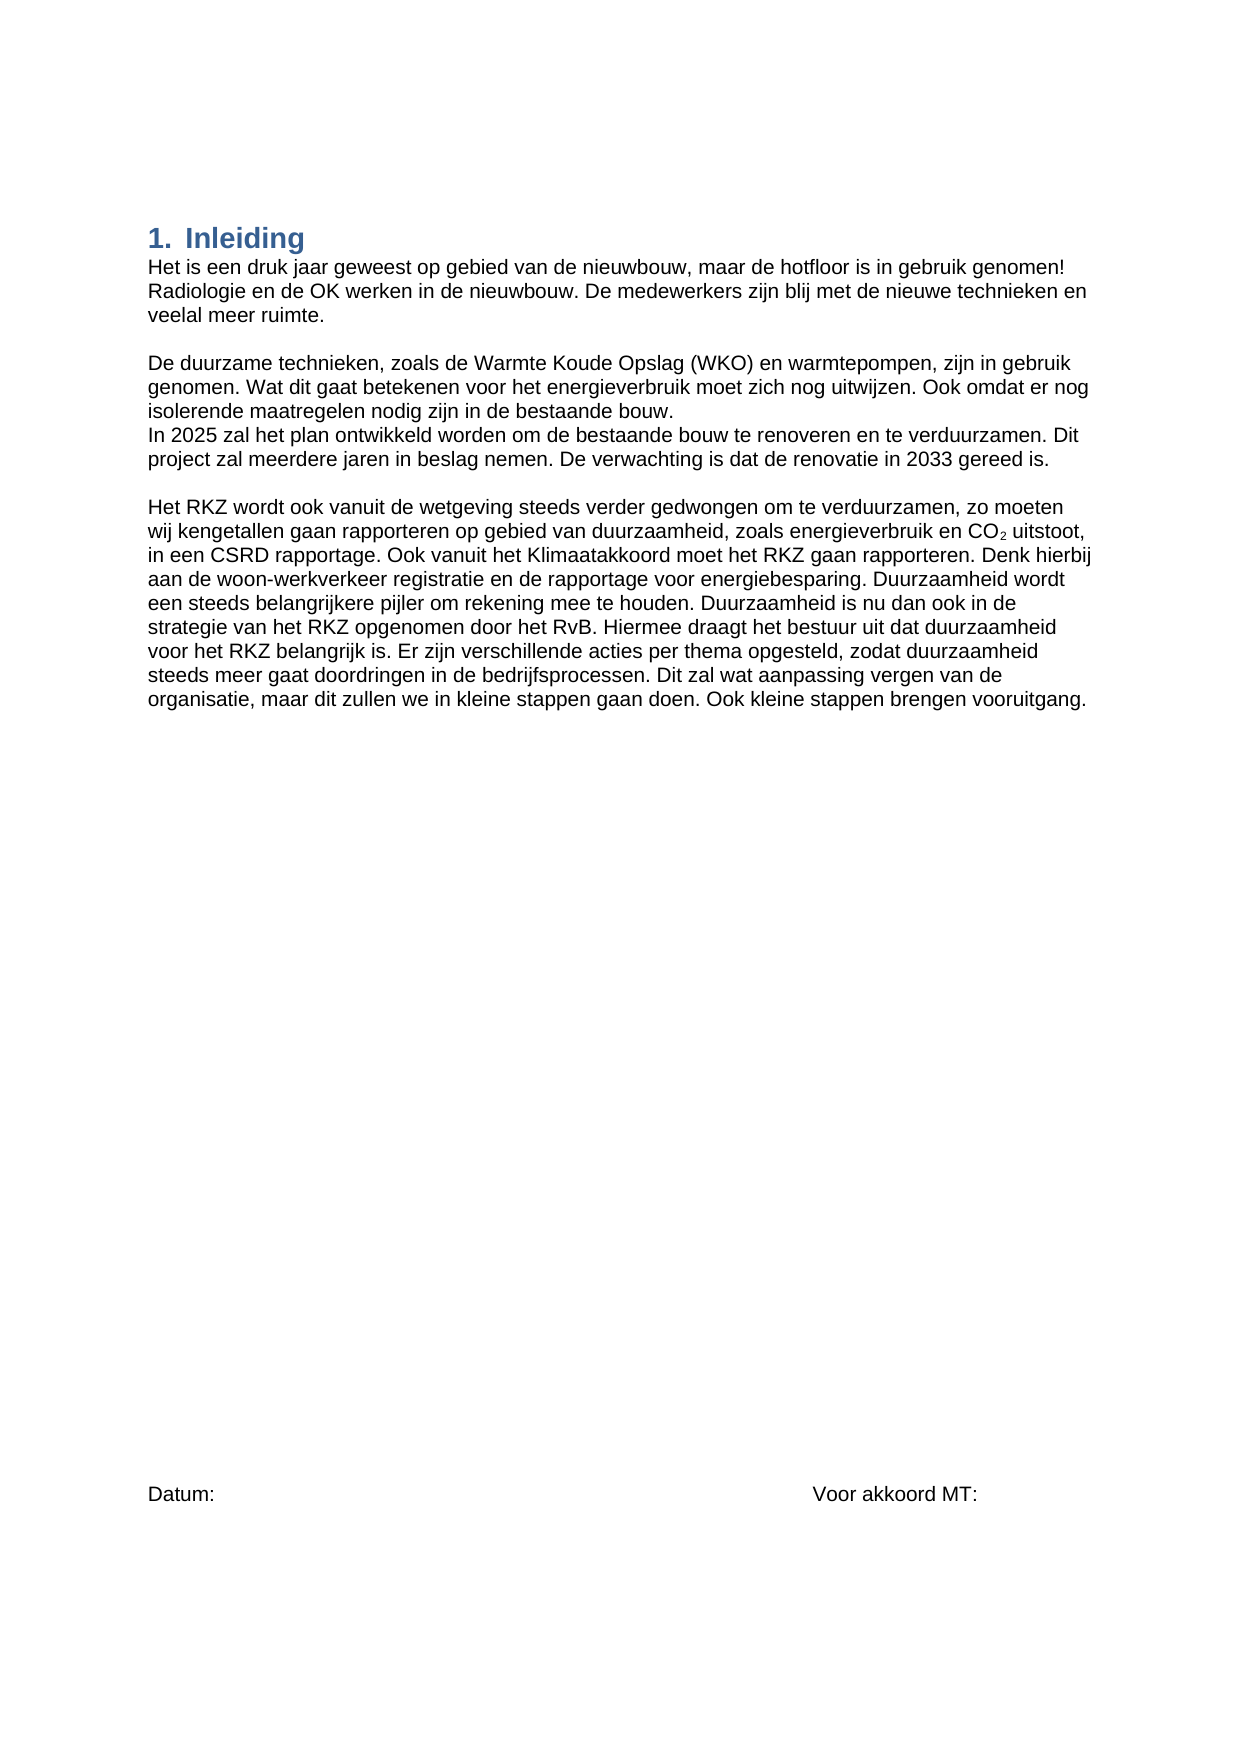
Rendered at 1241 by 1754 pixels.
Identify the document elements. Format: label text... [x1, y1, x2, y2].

text Het RKZ wordt ook vanuit de wetgeving steeds verder gedwongen om te verduurzamen, zo moeten wij kengetallen gaan rapporteren op gebied van duurzaamheid, zoals energieverbruik en CO2 uitstoot, in een CSRD rapportage. Ook vanuit het Klimaatakkoord moet het RKZ gaan rapporteren. Denk hierbij aan de woon-werkverkeer registratie en de rapportage voor energiebesparing. Duurzaamheid wordt een steeds belangrijkere pijler om rekening mee te houden. Duurzaamheid is nu dan ook in de strategie van het RKZ opgenomen door het RvB. Hiermee draagt het bestuur uit dat duurzaamheid voor het RKZ belangrijk is. Er zijn verschillende acties per thema opgesteld, zodat duurzaamheid steeds meer gaat doordringen in de bedrijfsprocessen. Dit zal wat aanpassing vergen van de organisatie, maar dit zullen we in kleine stappen gaan doen. Ook kleine stappen brengen vooruitgang. [148, 495, 1093, 710]
subtitle Inleiding [148, 222, 1093, 255]
text Datum: Voor akkoord MT: [148, 1482, 1093, 1506]
text De duurzame technieken, zoals de Warmte Koude Opslag (WKO) en warmtepompen, zijn in gebruik genomen. Wat dit gaat betekenen voor het energieverbruik moet zich nog uitwijzen. Ook omdat er nog isolerende maatregelen nodig zijn in de bestaande bouw. [148, 351, 1093, 423]
text In 2025 zal het plan ontwikkeld worden om de bestaande bouw te renoveren en te verduurzamen. Dit project zal meerdere jaren in beslag nemen. De verwachting is dat de renovatie in 2033 gereed is. [148, 423, 1093, 471]
text Het is een druk jaar geweest op gebied van de nieuwbouw, maar de hotfloor is in gebruik genomen! Radiologie en de OK werken in de nieuwbouw. De medewerkers zijn blij met de nieuwe technieken en veelal meer ruimte. [148, 255, 1093, 327]
